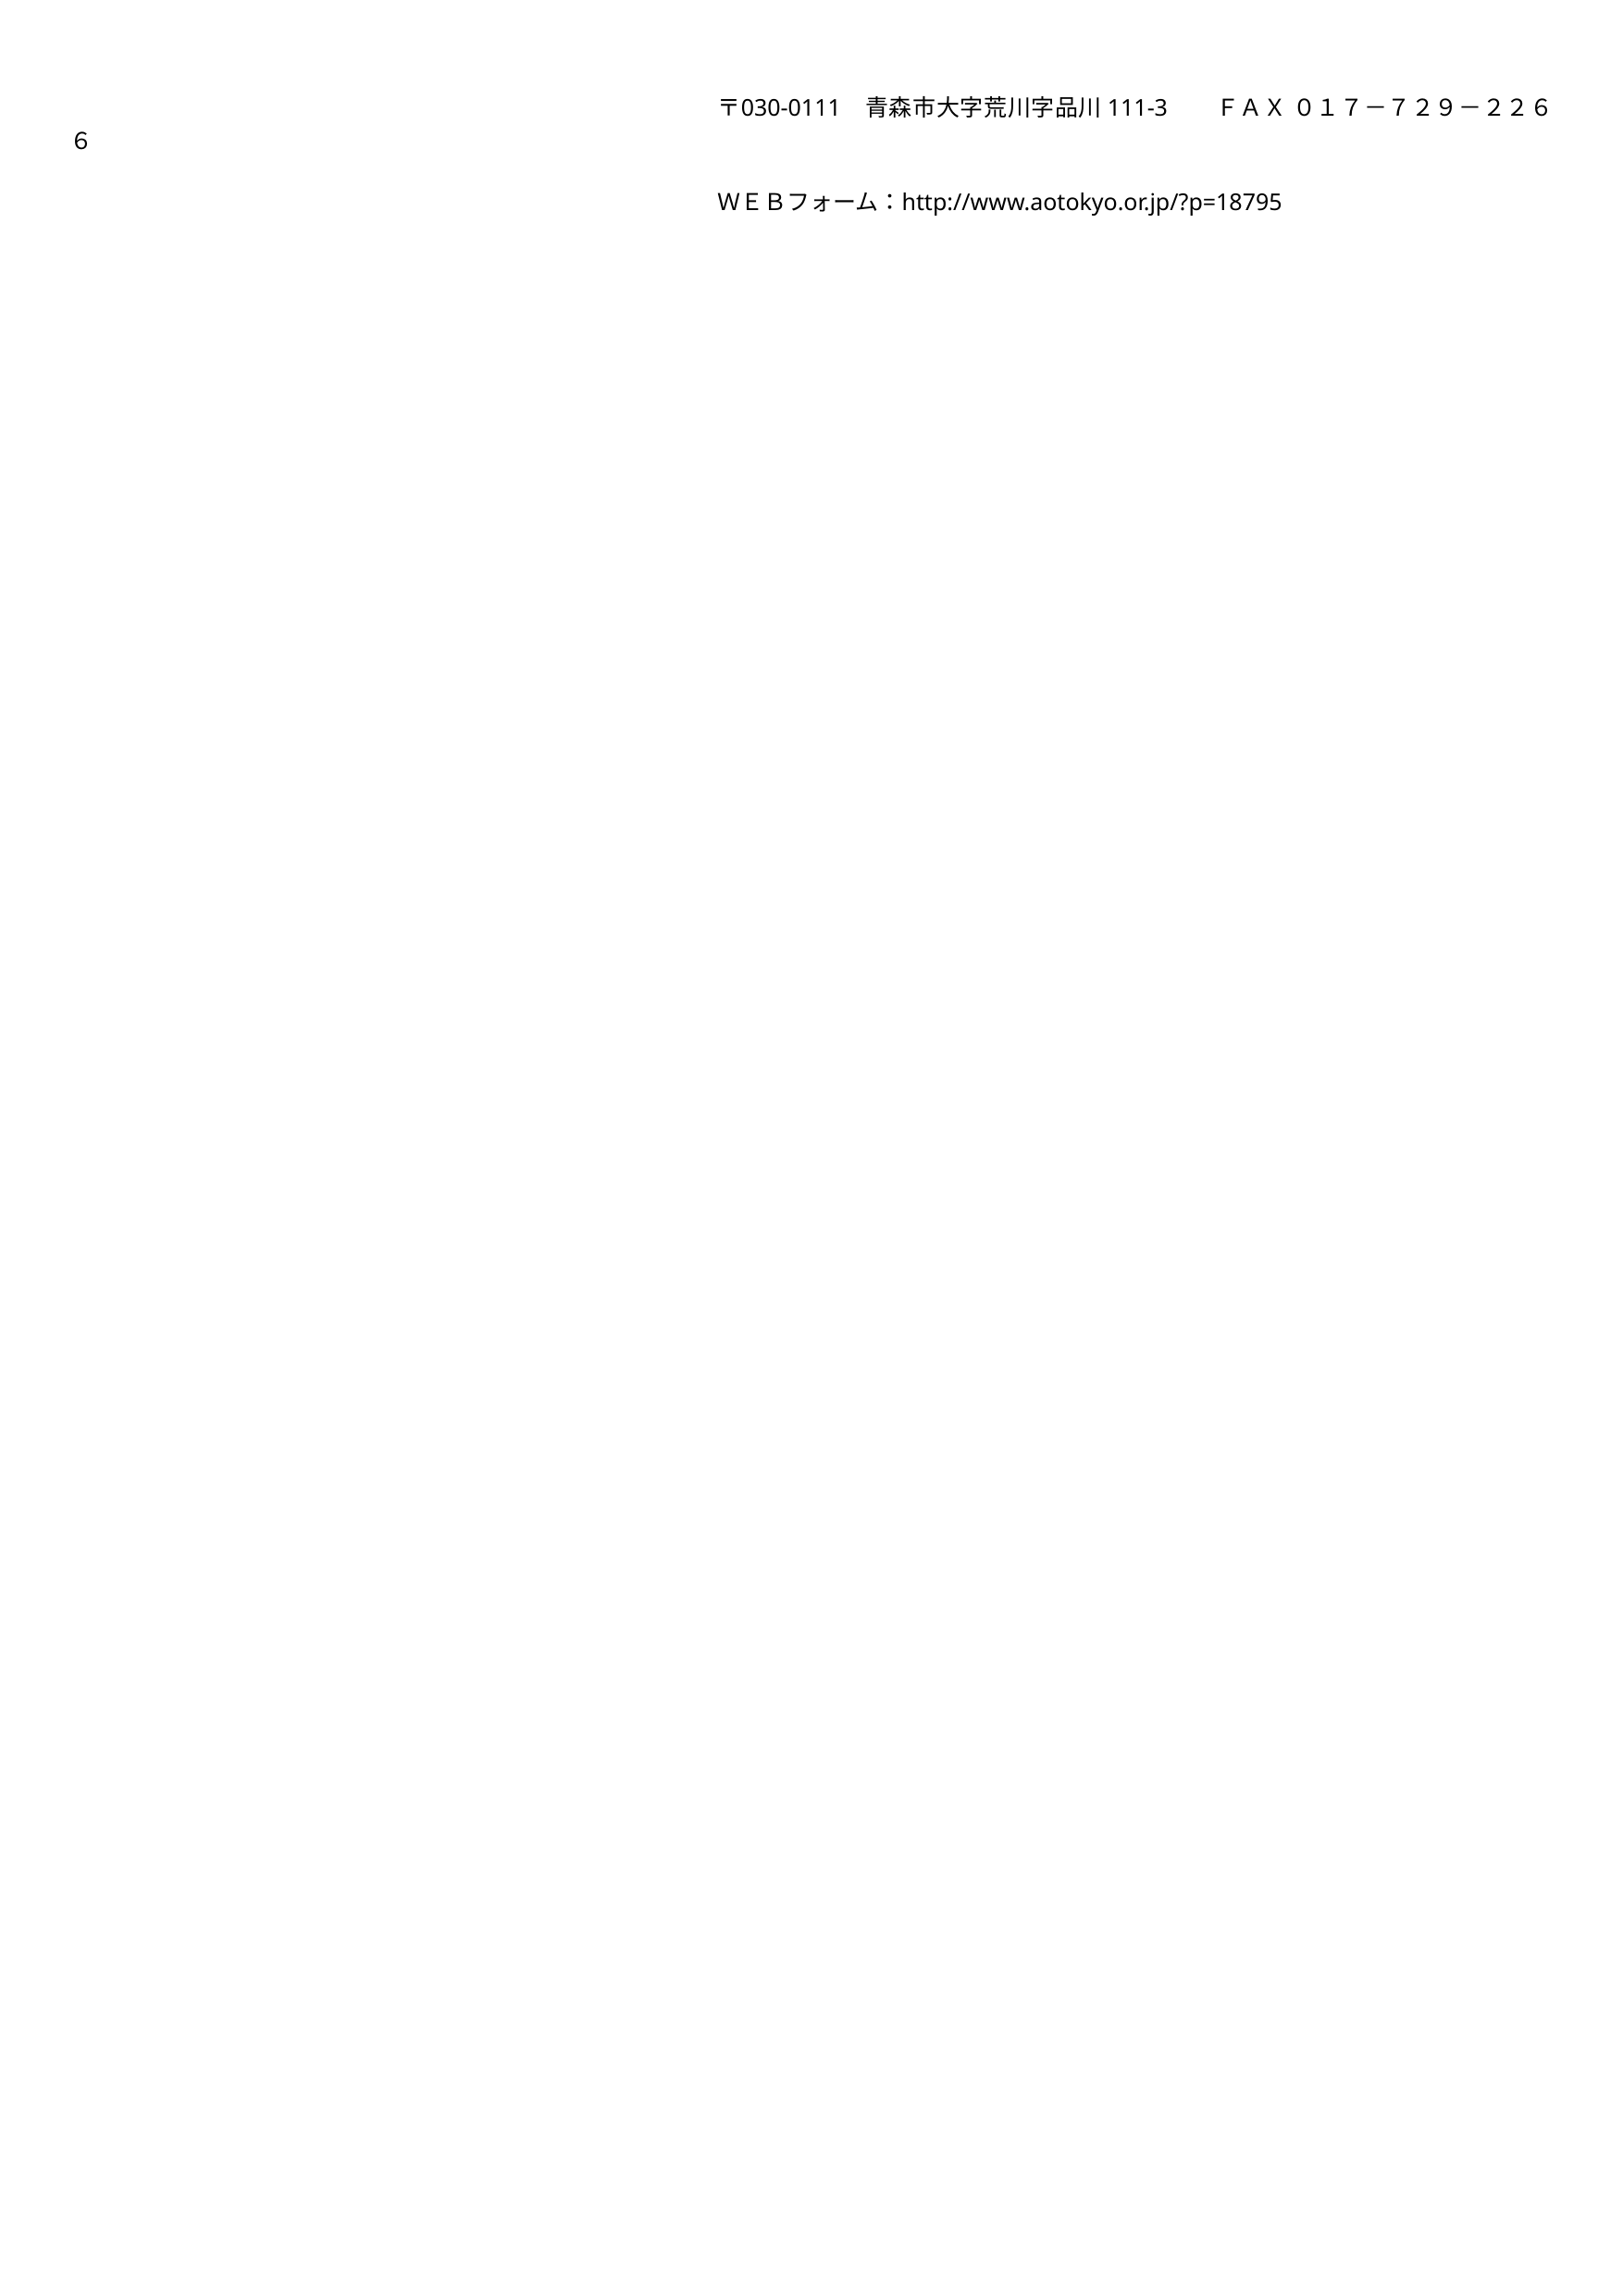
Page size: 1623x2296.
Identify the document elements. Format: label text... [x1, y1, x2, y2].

text ＷＥＢフォーム：http://www.aotokyo.or.jp/?p=18795 [717, 183, 1554, 217]
text 〒030-0111 青森市大字荒川字品川111-3 ＦＡＸ ０１７－７２９－２２６６ [69, 89, 1554, 156]
